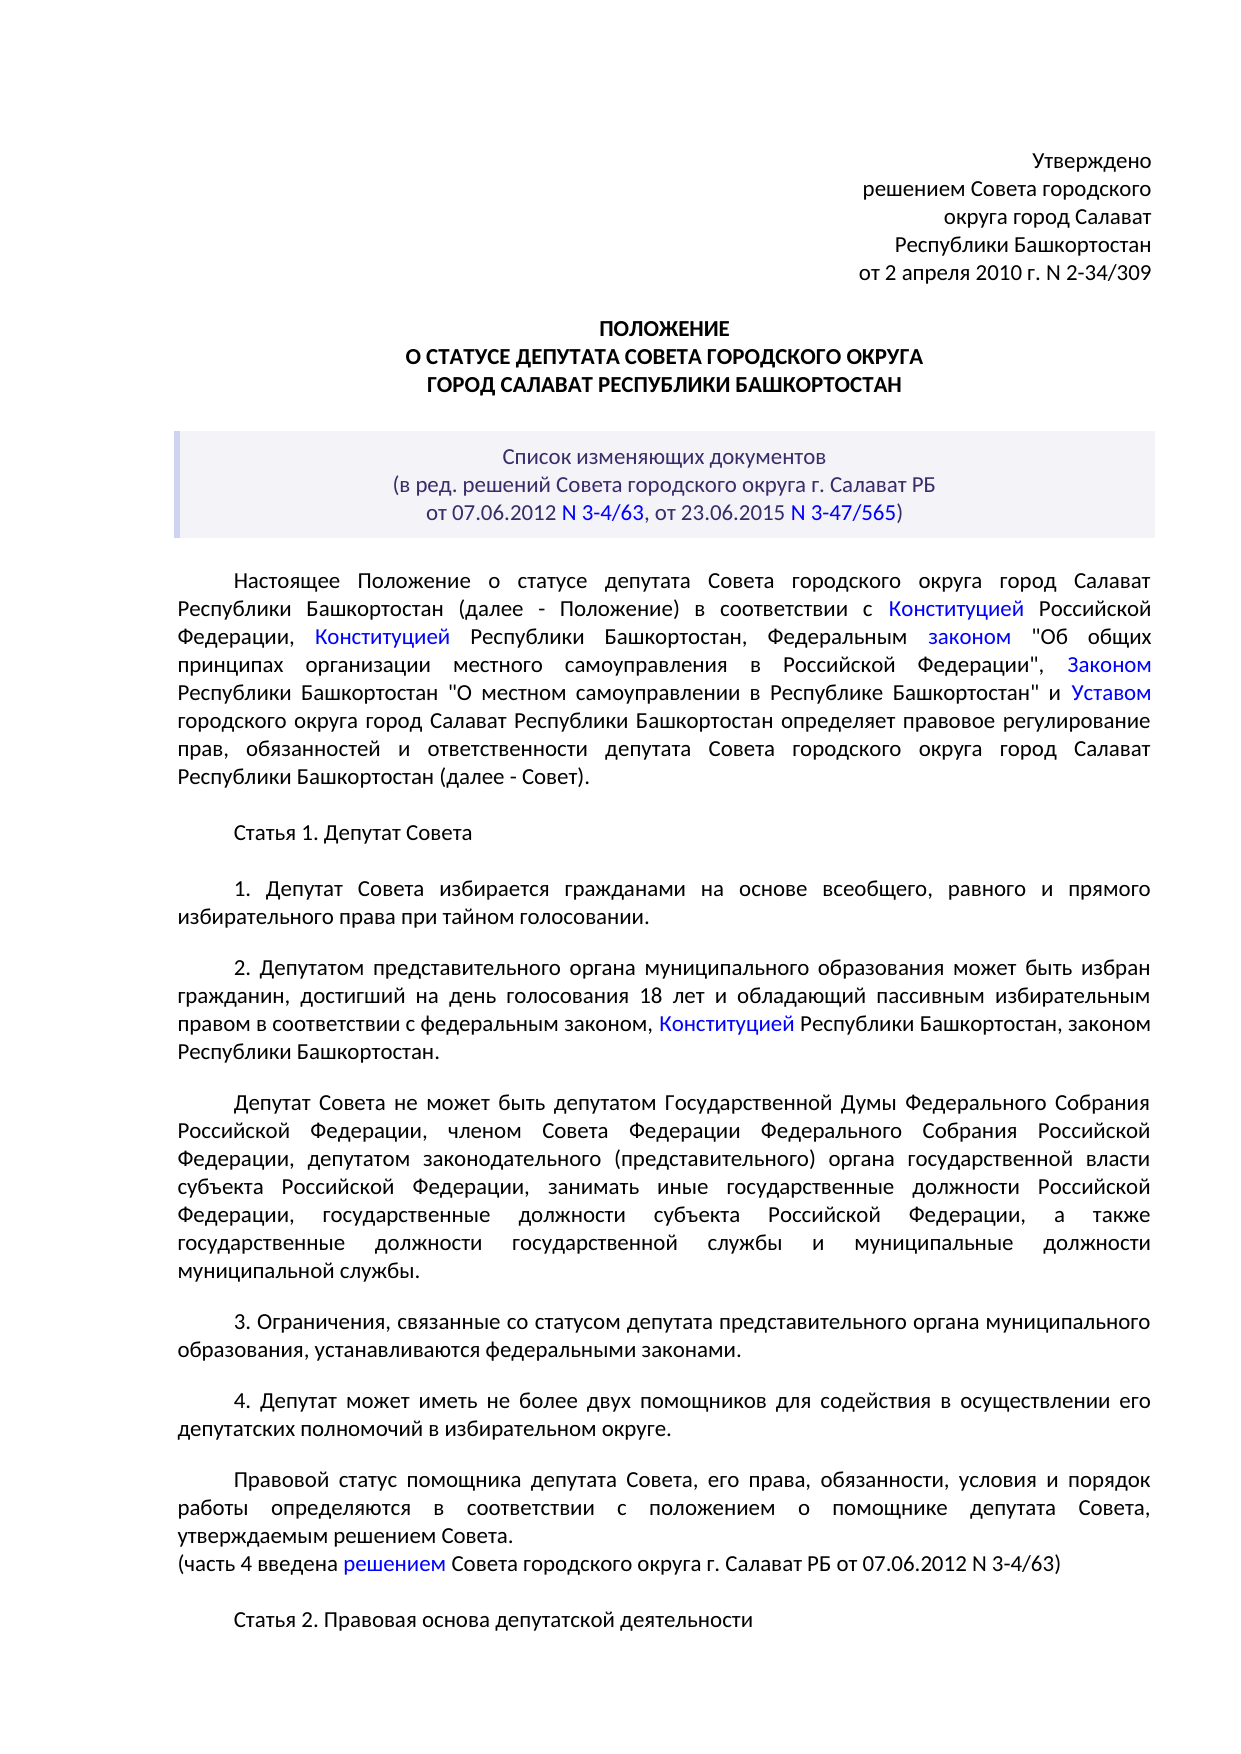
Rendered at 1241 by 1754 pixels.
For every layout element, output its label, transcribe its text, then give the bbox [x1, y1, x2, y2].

text от 2 апреля 2010 г. N 2-34/309 [177, 258, 1152, 286]
title О СТАТУСЕ ДЕПУТАТА СОВЕТА ГОРОДСКОГО ОКРУГА [177, 342, 1152, 370]
text 3. Ограничения, связанные со статусом депутата представительного органа муниципального образования, устанавливаются федеральными законами. [177, 1307, 1152, 1363]
title ПОЛОЖЕНИЕ [177, 314, 1152, 342]
text 1. Депутат Совета избирается гражданами на основе всеобщего, равного и прямого избирательного права при тайном голосовании. [177, 874, 1152, 931]
text 2. Депутатом представительного органа муниципального образования может быть избран гражданин, достигший на день голосования 18 лет и обладающий пассивным избирательным правом в соответствии с федеральным законом, Конституцией Республики Башкортостан, законом Республики Башкортостан. [177, 953, 1152, 1066]
text Республики Башкортостан [177, 230, 1152, 258]
table_header Список изменяющих документов (в ред. решений Совета городского округа г. Салават РБ от 07.06.2012 N 3-4/63, от 23.06.2015 N 3-47/565) [180, 431, 1149, 538]
text Статья 1. Депутат Совета [177, 818, 1152, 846]
text Правовой статус помощника депутата Совета, его права, обязанности, условия и порядок работы определяются в соответствии с положением о помощнике депутата Совета, утверждаемым решением Совета. [177, 1465, 1152, 1549]
text решением Совета городского [177, 174, 1152, 202]
text 4. Депутат может иметь не более двух помощников для содействия в осуществлении его депутатских полномочий в избирательном округе. [177, 1386, 1152, 1442]
text Утверждено [177, 146, 1152, 174]
text Настоящее Положение о статусе депутата Совета городского округа город Салават Республики Башкортостан (далее - Положение) в соответствии с Конституцией Российской Федерации, Конституцией Республики Башкортостан, Федеральным законом "Об общих принципах организации местного самоуправления в Российской Федерации", Законом Республики Башкортостан "О местном самоуправлении в Республике Башкортостан" и Уставом городского округа город Салават Республики Башкортостан определяет правовое регулирование прав, обязанностей и ответственности депутата Совета городского округа город Салават Республики Башкортостан (далее - Совет). [177, 566, 1152, 790]
title ГОРОД САЛАВАТ РЕСПУБЛИКИ БАШКОРТОСТАН [177, 370, 1152, 398]
text (часть 4 введена решением Совета городского округа г. Салават РБ от 07.06.2012 N 3-4/63) [177, 1549, 1152, 1577]
text округа город Салават [177, 202, 1152, 230]
text Статья 2. Правовая основа депутатской деятельности [177, 1606, 1152, 1633]
text Депутат Совета не может быть депутатом Государственной Думы Федерального Собрания Российской Федерации, членом Совета Федерации Федерального Собрания Российской Федерации, депутатом законодательного (представительного) органа государственной власти субъекта Российской Федерации, занимать иные государственные должности Российской Федерации, государственные должности субъекта Российской Федерации, а также государственные должности государственной службы и муниципальные должности муниципальной службы. [177, 1088, 1152, 1284]
